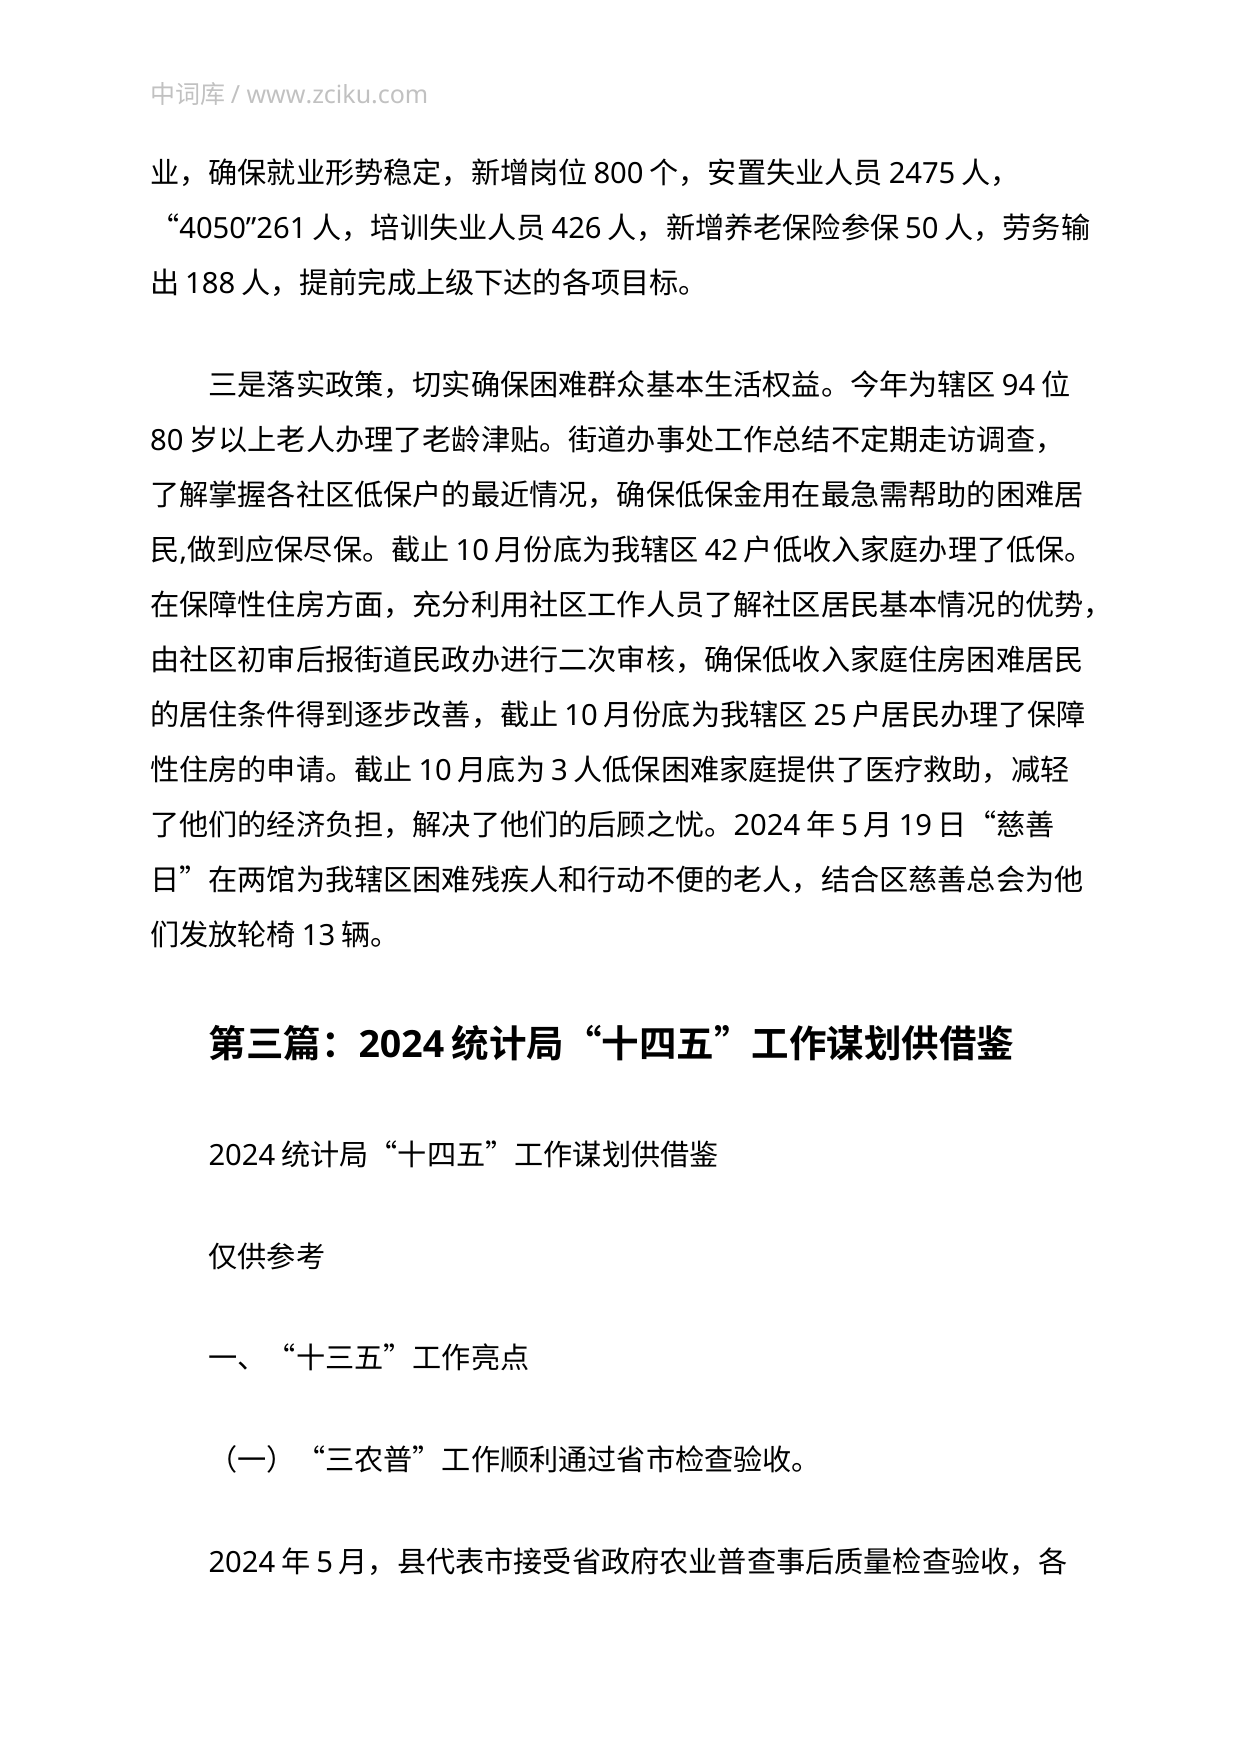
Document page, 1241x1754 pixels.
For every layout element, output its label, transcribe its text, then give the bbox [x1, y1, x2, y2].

text 仅供参考 [150, 1233, 1090, 1275]
text 一、“十三五”工作亮点 [150, 1335, 1090, 1377]
text 三是落实政策，切实确保困难群众基本生活权益。今年为辖区94位80岁以上老人办理了老龄津贴。街道办事处工作总结不定期走访调查，了解掌握各社区低保户的最近情况，确保低保金用在最急需帮助的困难居民,做到应保尽保。截止10月份底为我辖区42户低收入家庭办理了低保。在保障性住房方面，充分利用社区工作人员了解社区居民基本情况的优势，由社区初审后报街道民政办进行二次审核，确保低收入家庭住房困难居民的居住条件得到逐步改善，截止10月份底为我辖区25户居民办理了保障性住房的申请。截止10月底为3人低保困难家庭提供了医疗救助，减轻了他们的经济负担，解决了他们的后顾之忧。2024年5月19日“慈善日”在两馆为我辖区困难残疾人和行动不便的老人，结合区慈善总会为他们发放轮椅13辆。 [150, 362, 1090, 954]
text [150, 150, 1090, 302]
text （一）“三农普”工作顺利通过省市检查验收。 [150, 1437, 1090, 1479]
text 第三篇：2024统计局“十四五”工作谋划供借鉴 [150, 1013, 1090, 1068]
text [150, 1538, 1090, 1581]
text 2024统计局“十四五”工作谋划供借鉴 [150, 1131, 1090, 1173]
